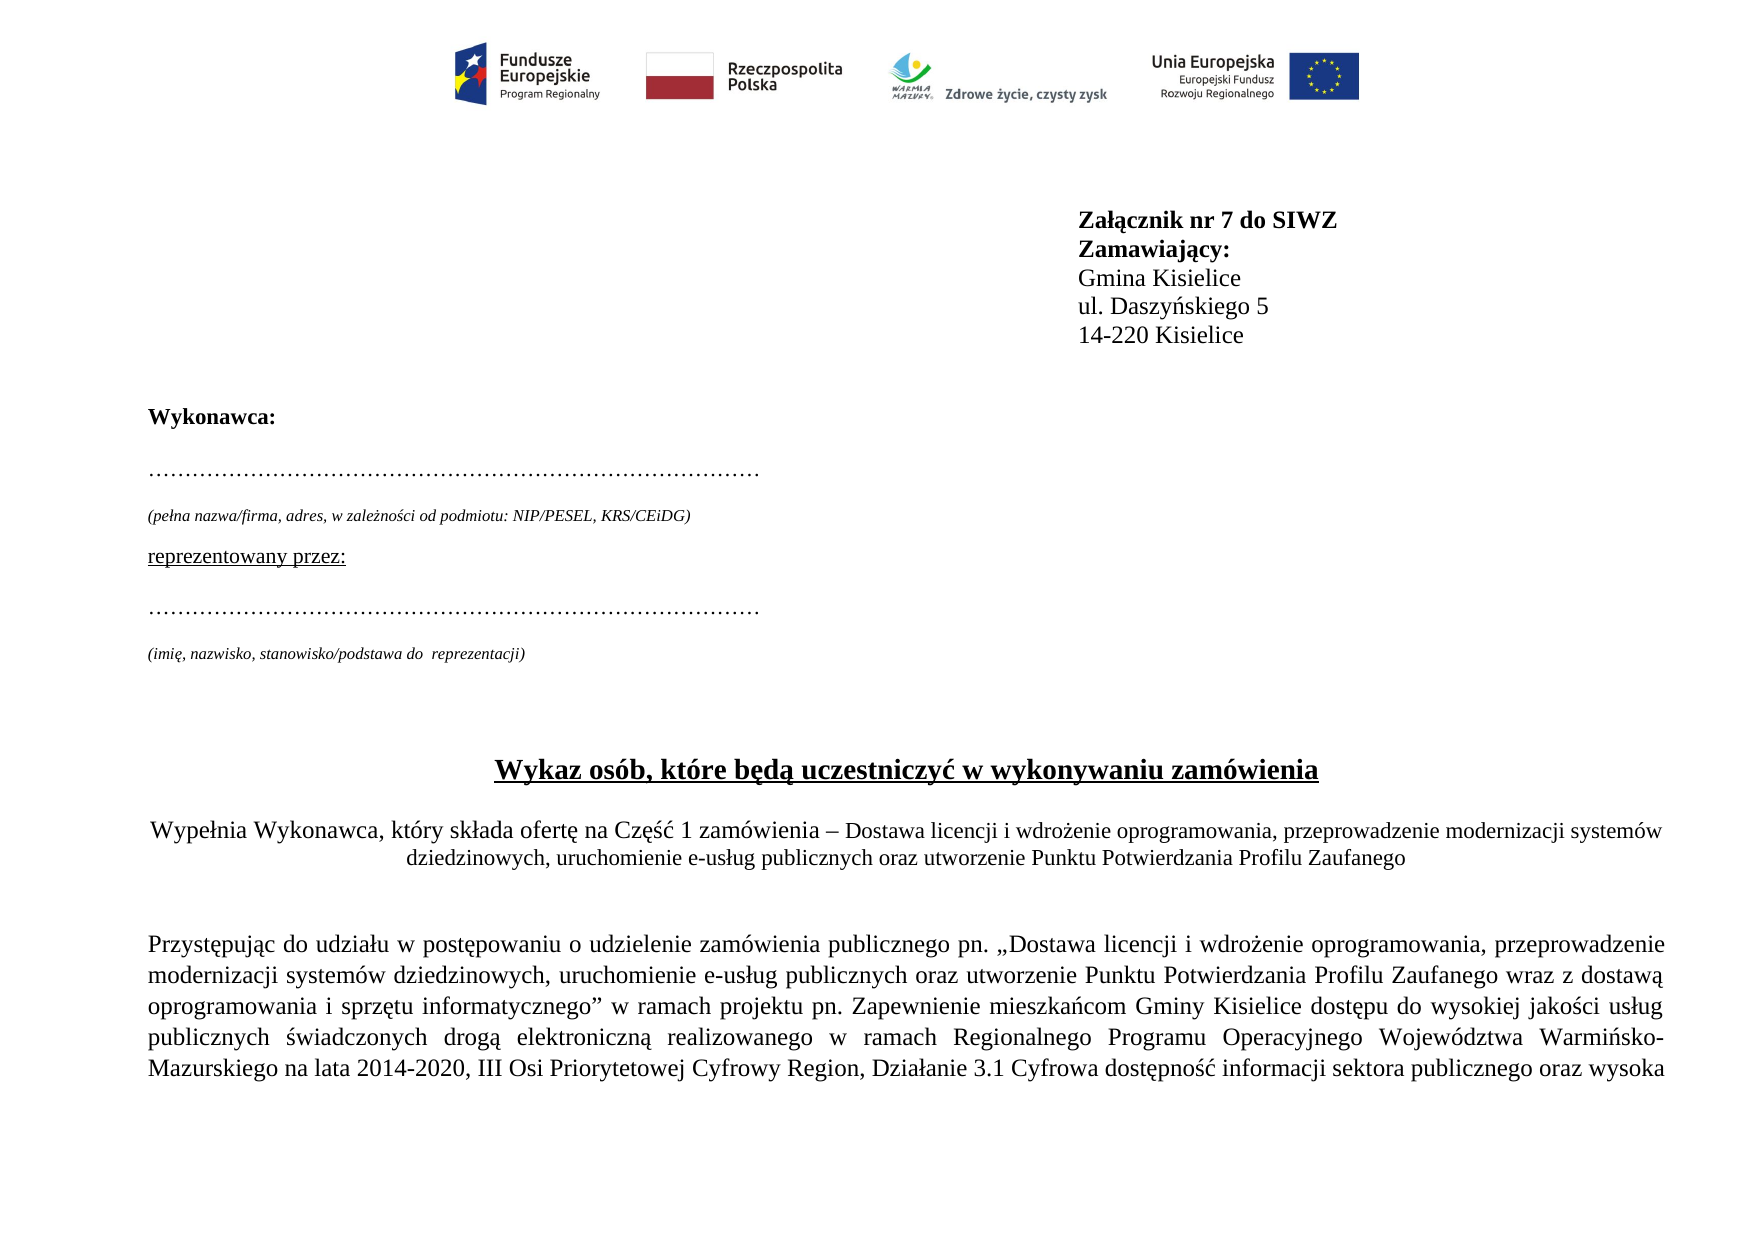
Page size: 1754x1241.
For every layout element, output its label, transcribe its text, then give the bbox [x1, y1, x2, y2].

text Wykonawca: [148, 403, 1665, 429]
text Wypełnia Wykonawca, który składa ofertę na Część 1 zamówienia – Dostawa licencji i wdrożenie oprogramowania, przeprowadzenie modernizacji systemów dziedzinowych, uruchomienie e-usług publicznych oraz utworzenie Punktu Potwierdzania Profilu Zaufanego [148, 815, 1665, 870]
text Załącznik nr 7 do SIWZ [694, 205, 1665, 234]
list Gmina Kisielice [1078, 263, 1664, 291]
text ………………………………………………………………………… [148, 456, 1045, 481]
list ul. Daszyńskiego 5 [1078, 291, 1664, 320]
text (imię, nazwisko, stanowisko/podstawa do reprezentacji) [148, 644, 1045, 663]
picture [434, 28, 1379, 120]
list 14-220 Kisielice [1078, 320, 1664, 349]
text ………………………………………………………………………… [148, 594, 1045, 619]
text reprezentowany przez: [148, 543, 1665, 568]
text Zamawiający: [1078, 234, 1665, 263]
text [148, 929, 1665, 1082]
text (pełna nazwa/firma, adres, w zależności od podmiotu: NIP/PESEL, KRS/CEiDG) [148, 506, 1045, 525]
text Wykaz osób, które będą uczestniczyć w wykonywaniu zamówienia [148, 752, 1665, 786]
